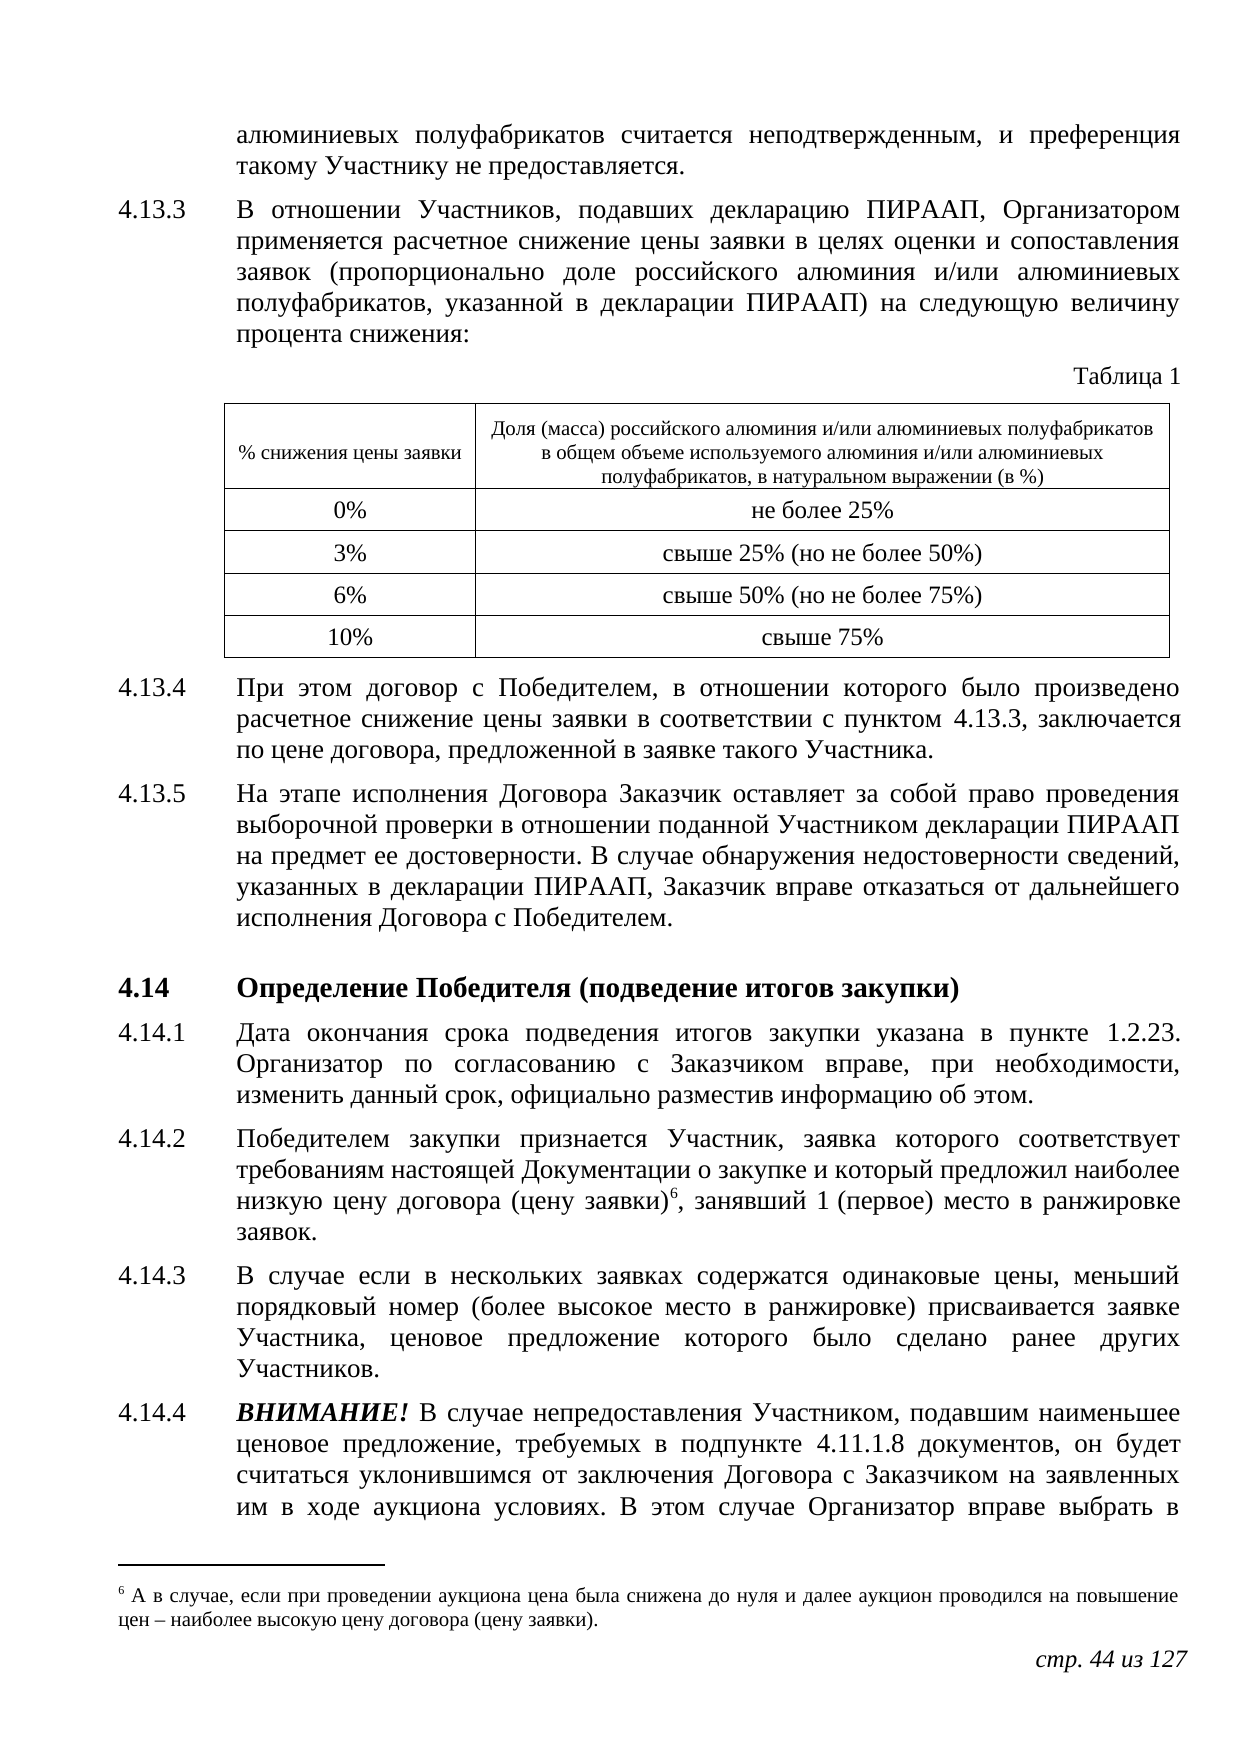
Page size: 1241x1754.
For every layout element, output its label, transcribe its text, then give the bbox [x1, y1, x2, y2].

list Таблица 1 [236, 361, 1181, 390]
subtitle Определение Победителя (подведение итогов закупки) [118, 970, 1181, 1003]
table_cell свыше 25% (но не более 50%) [476, 531, 1169, 573]
table_header Доля (масса) российского алюминия и/или алюминиевых полуфабрикатов в общем объеме используемого алюминия и/или алюминиевых полуфабрикатов, в натуральном выражении (в %) [476, 404, 1169, 488]
table_cell свыше 75% [476, 616, 1169, 657]
table_cell 10% [225, 616, 475, 657]
text Победителем закупки признается Участник, заявка которого соответствует требованиям настоящей Документации о закупке и который предложил наиболее низкую цену договора (цену заявки), занявший 1 (первое) место в ранжировке заявок. [118, 1122, 1181, 1247]
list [118, 118, 1181, 180]
table_cell свыше 50% (но не более 75%) [476, 574, 1169, 615]
table_header % снижения цены заявки [225, 404, 475, 488]
text На этапе исполнения Договора Заказчик оставляет за собой право проведения выборочной проверки в отношении поданной Участником декларации ПИРААП на предмет ее достоверности. В случае обнаружения недостоверности сведений, указанных в декларации ПИРААП, Заказчик вправе отказаться от дальнейшего исполнения Договора с Победителем. [118, 777, 1181, 932]
table_cell не более 25% [476, 489, 1169, 530]
table_cell 0% [225, 489, 475, 530]
table_cell 3% [225, 531, 475, 573]
list При этом договор с Победителем, в отношении которого было произведено расчетное снижение цены заявки в соответствии с пунктом 4.13.3, заключается по цене договора, предложенной в заявке такого Участника. [118, 671, 1181, 764]
text В случае если в нескольких заявках содержатся одинаковые цены, меньший порядковый номер (более высокое место в ранжировке) присваивается заявке Участника, ценовое предложение которого было сделано ранее других Участников. [118, 1259, 1181, 1384]
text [118, 1396, 1181, 1521]
text Дата окончания срока подведения итогов закупки указана в пункте 1.2.23. Организатор по согласованию с Заказчиком вправе, при необходимости, изменить данный срок, официально разместив информацию об этом. [118, 1016, 1181, 1109]
list В отношении Участников, подавших декларацию ПИРААП, Организатором применяется расчетное снижение цены заявки в целях оценки и сопоставления заявок (пропорционально доле российского алюминия и/или алюминиевых полуфабрикатов, указанной в декларации ПИРААП) на следующую величину процента снижения: [118, 193, 1181, 349]
table_cell 6% [225, 574, 475, 615]
